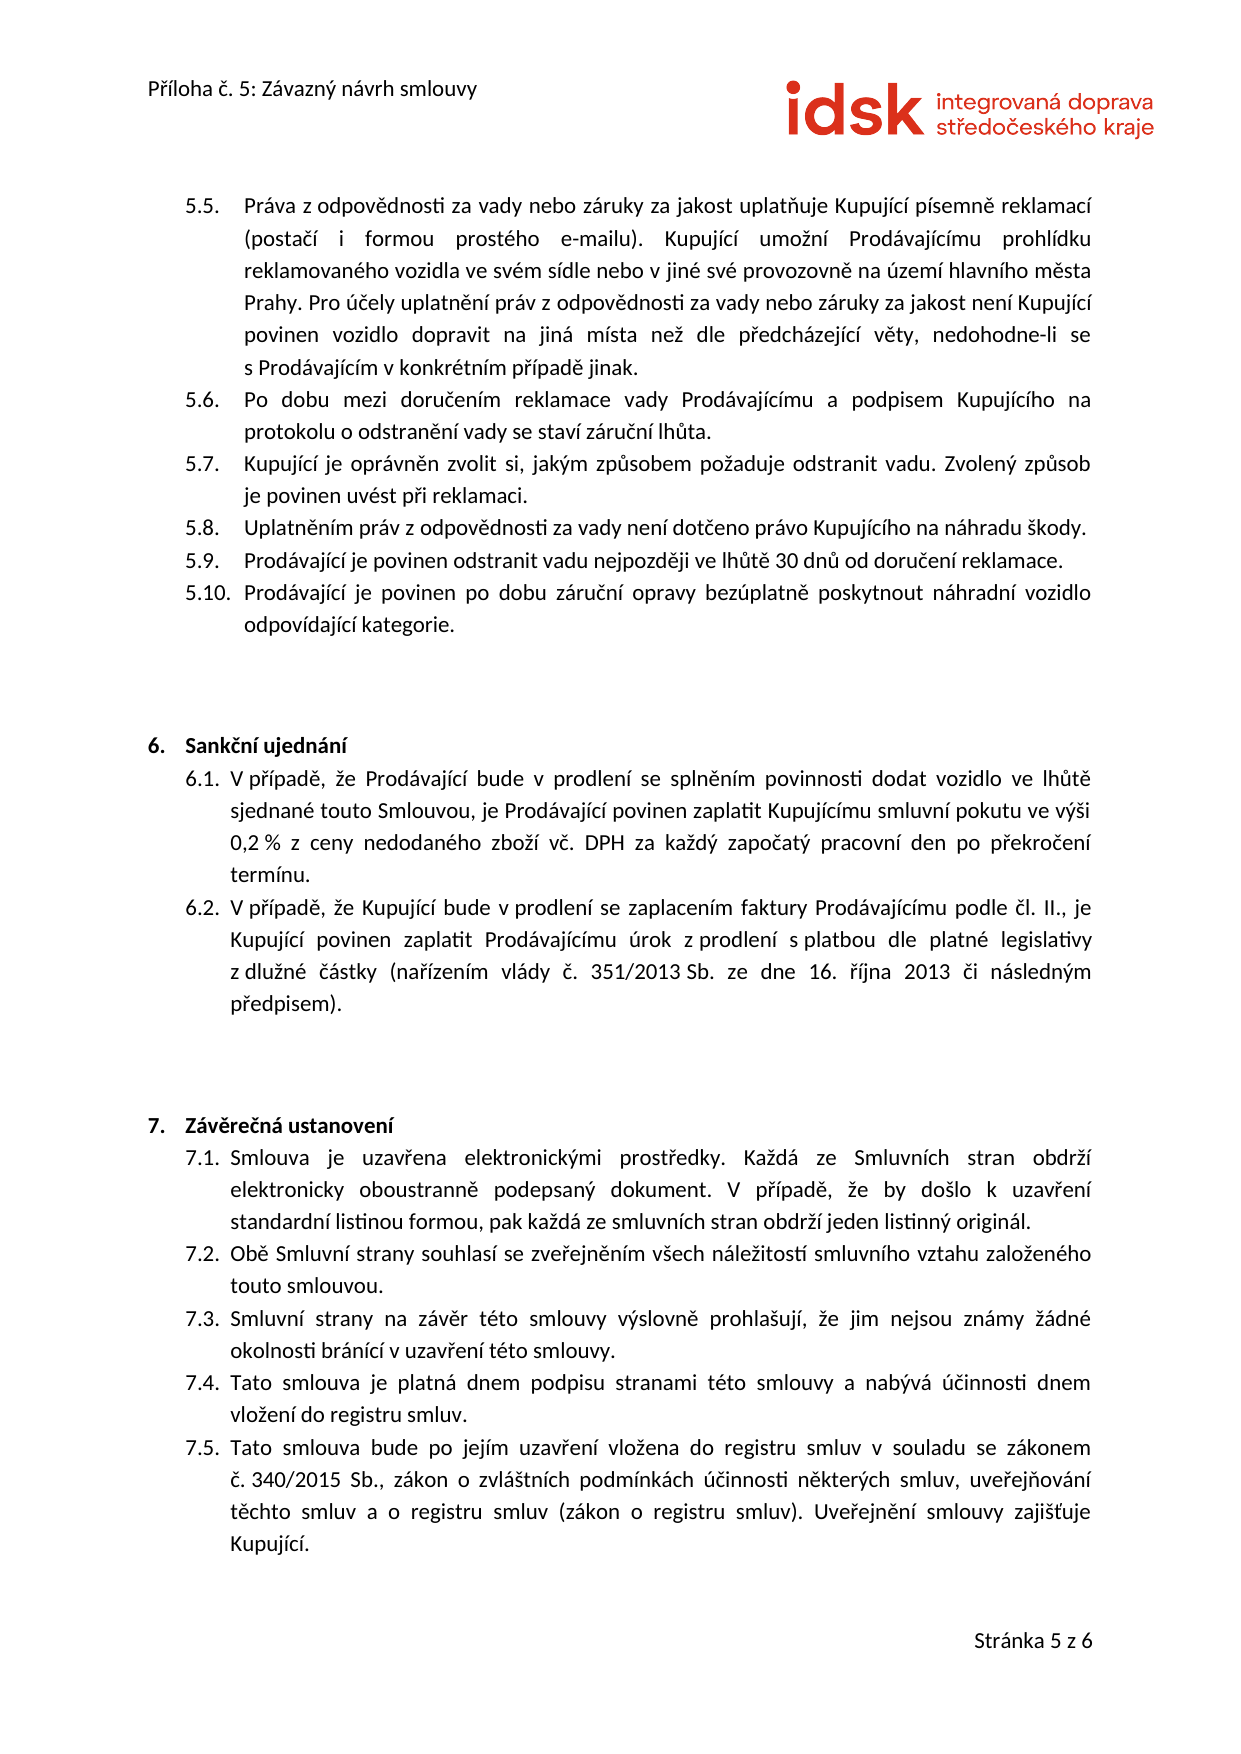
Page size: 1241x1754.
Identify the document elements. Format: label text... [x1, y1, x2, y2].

list V případě, že Kupující bude v prodlení se zaplacením faktury Prodávajícímu podle čl. II., je Kupující povinen zaplatit Prodávajícímu úrok z prodlení s platbou dle platné legislativy z dlužné částky (nařízením vlády č. 351/2013 Sb. ze dne 16. října 2013 či následným předpisem). [185, 893, 1092, 1017]
list Prodávající je povinen odstranit vadu nejpozději ve lhůtě 30 dnů od doručení reklamace. [185, 546, 1092, 574]
list Závěrečná ustanovení [148, 1111, 1092, 1139]
picture [778, 71, 1167, 144]
list Obě Smluvní strany souhlasí se zveřejněním všech náležitostí smluvního vztahu založeného touto smlouvou. [185, 1239, 1092, 1300]
list Tato smlouva je platná dnem podpisu stranami této smlouvy a nabývá účinnosti dnem vložení do registru smluv. [185, 1368, 1092, 1428]
list Smluvní strany na závěr této smlouvy výslovně prohlašují, že jim nejsou známy žádné okolnosti bránící v uzavření této smlouvy. [185, 1304, 1092, 1364]
list Práva z odpovědnosti za vady nebo záruky za jakost uplatňuje Kupující písemně reklamací (postačí i formou prostého e-mailu). Kupující umožní Prodávajícímu prohlídku reklamovaného vozidla ve svém sídle nebo v jiné své provozovně na území hlavního města Prahy. Pro účely uplatnění práv z odpovědnosti za vady nebo záruky za jakost není Kupující povinen vozidlo dopravit na jiná místa než dle předcházející věty, nedohodne-li se s Prodávajícím v konkrétním případě jinak. [185, 192, 1092, 381]
list V případě, že Prodávající bude v prodlení se splněním povinnosti dodat vozidlo ve lhůtě sjednané touto Smlouvou, je Prodávající povinen zaplatit Kupujícímu smluvní pokutu ve výši 0,2 % z ceny nedodaného zboží vč. DPH za každý započatý pracovní den po překročení termínu. [185, 764, 1092, 888]
list Smlouva je uzavřena elektronickými prostředky. Každá ze Smluvních stran obdrží elektronicky oboustranně podepsaný dokument. V případě, že by došlo k uzavření standardní listinou formou, pak každá ze smluvních stran obdrží jeden listinný originál. [185, 1143, 1092, 1235]
list Tato smlouva bude po jejím uzavření vložena do registru smluv v souladu se zákonem č. 340/2015 Sb., zákon o zvláštních podmínkách účinnosti některých smluv, uveřejňování těchto smluv a o registru smluv (zákon o registru smluv). Uveřejnění smlouvy zajišťuje Kupující. [185, 1433, 1092, 1557]
list Prodávající je povinen po dobu záruční opravy bezúplatně poskytnout náhradní vozidlo odpovídající kategorie. [185, 578, 1092, 638]
list Po dobu mezi doručením reklamace vady Prodávajícímu a podpisem Kupujícího na protokolu o odstranění vady se staví záruční lhůta. [185, 385, 1092, 445]
list Kupující je oprávněn zvolit si, jakým způsobem požaduje odstranit vadu. Zvolený způsob je povinen uvést při reklamaci. [185, 449, 1092, 509]
list Uplatněním práv z odpovědnosti za vady není dotčeno právo Kupujícího na náhradu škody. [185, 513, 1092, 542]
list Sankční ujednání [148, 732, 1092, 760]
